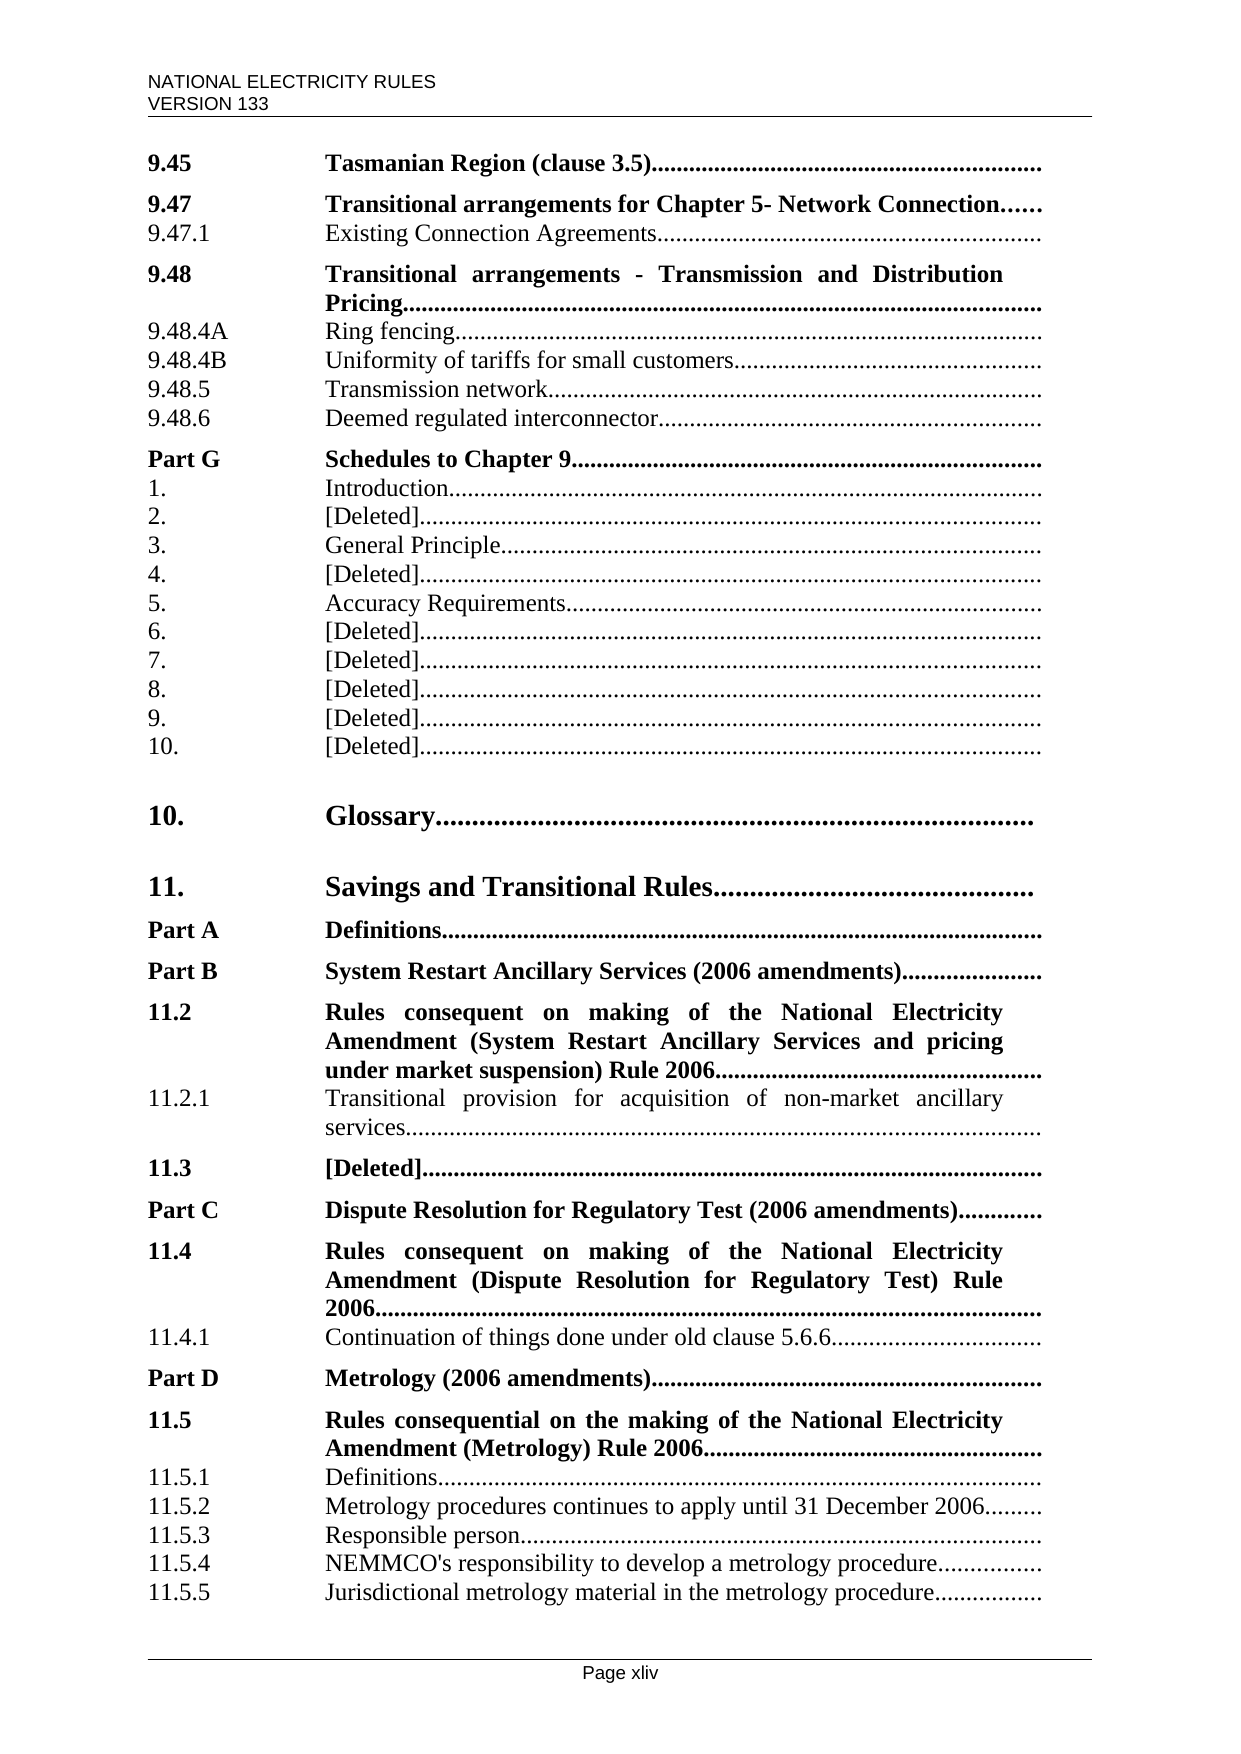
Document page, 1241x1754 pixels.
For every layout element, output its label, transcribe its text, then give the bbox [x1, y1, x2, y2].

text 9.47 Transitional arrangements for Chapter 5- Network Connection 1208 [148, 189, 1004, 218]
text 10. [Deleted] 1210 [148, 731, 1004, 760]
text Part C Dispute Resolution for Regulatory Test (2006 amendments) 1332 [148, 1195, 1004, 1223]
text 11.5.1 Definitions 1333 [148, 1462, 1004, 1491]
text 9. [Deleted] 1210 [148, 703, 1004, 731]
text 11.2 Rules consequent on making of the National Electricity Amendment (System Restart Ancillary Services and pricing under market suspension) Rule 2006 1331 [148, 997, 1004, 1083]
text 11.3 [Deleted] 1332 [148, 1153, 1004, 1182]
text 10. Glossary 1213 [148, 798, 1004, 831]
text Part B System Restart Ancillary Services (2006 amendments) 1331 [148, 956, 1004, 985]
text 7. [Deleted] 1210 [148, 645, 1004, 674]
text 11.2.1 Transitional provision for acquisition of non-market ancillary services 1331 [148, 1083, 1004, 1141]
text 11.5 Rules consequential on the making of the National Electricity Amendment (Metrology) Rule 2006 1333 [148, 1405, 1004, 1462]
text 4. [Deleted] 1210 [148, 559, 1004, 588]
text 11.5.4 NEMMCO's responsibility to develop a metrology procedure 1333 [148, 1548, 1004, 1577]
text 9.47.1 Existing Connection Agreements 1208 [148, 218, 1004, 246]
text 9.48 Transitional arrangements - Transmission and Distribution Pricing 1208 [148, 259, 1004, 316]
text 2. [Deleted] 1209 [148, 501, 1004, 530]
text 11.4.1 Continuation of things done under old clause 5.6.6 1332 [148, 1322, 1004, 1351]
text 5. Accuracy Requirements 1210 [148, 588, 1004, 616]
text 9.48.4A Ring fencing 1208 [148, 316, 1004, 345]
text 9.48.4B Uniformity of tariffs for small customers 1209 [148, 345, 1004, 374]
text 9.48.5 Transmission network 1209 [148, 374, 1004, 403]
text 11.5.5 Jurisdictional metrology material in the metrology procedure 1334 [148, 1577, 1004, 1606]
text 11.4 Rules consequent on making of the National Electricity Amendment (Dispute Resolution for Regulatory Test) Rule 2006 1332 [148, 1236, 1004, 1322]
text Part D Metrology (2006 amendments) 1333 [148, 1363, 1004, 1392]
text 11.5.2 Metrology procedures continues to apply until 31 December 2006 1333 [148, 1491, 1004, 1520]
text 11. Savings and Transitional Rules 1331 [148, 869, 1004, 902]
text 3. General Principle 1209 [148, 530, 1004, 559]
text 8. [Deleted] 1210 [148, 674, 1004, 703]
text 1. Introduction 1209 [148, 473, 1004, 501]
text 9.48.6 Deemed regulated interconnector 1209 [148, 403, 1004, 431]
text 6. [Deleted] 1210 [148, 616, 1004, 645]
text Part G Schedules to Chapter 9 1209 [148, 444, 1004, 473]
text Part A Definitions 1331 [148, 915, 1004, 943]
text 11.5.3 Responsible person 1333 [148, 1520, 1004, 1548]
text 9.45 Tasmanian Region (clause 3.5) 1208 [148, 148, 1004, 176]
